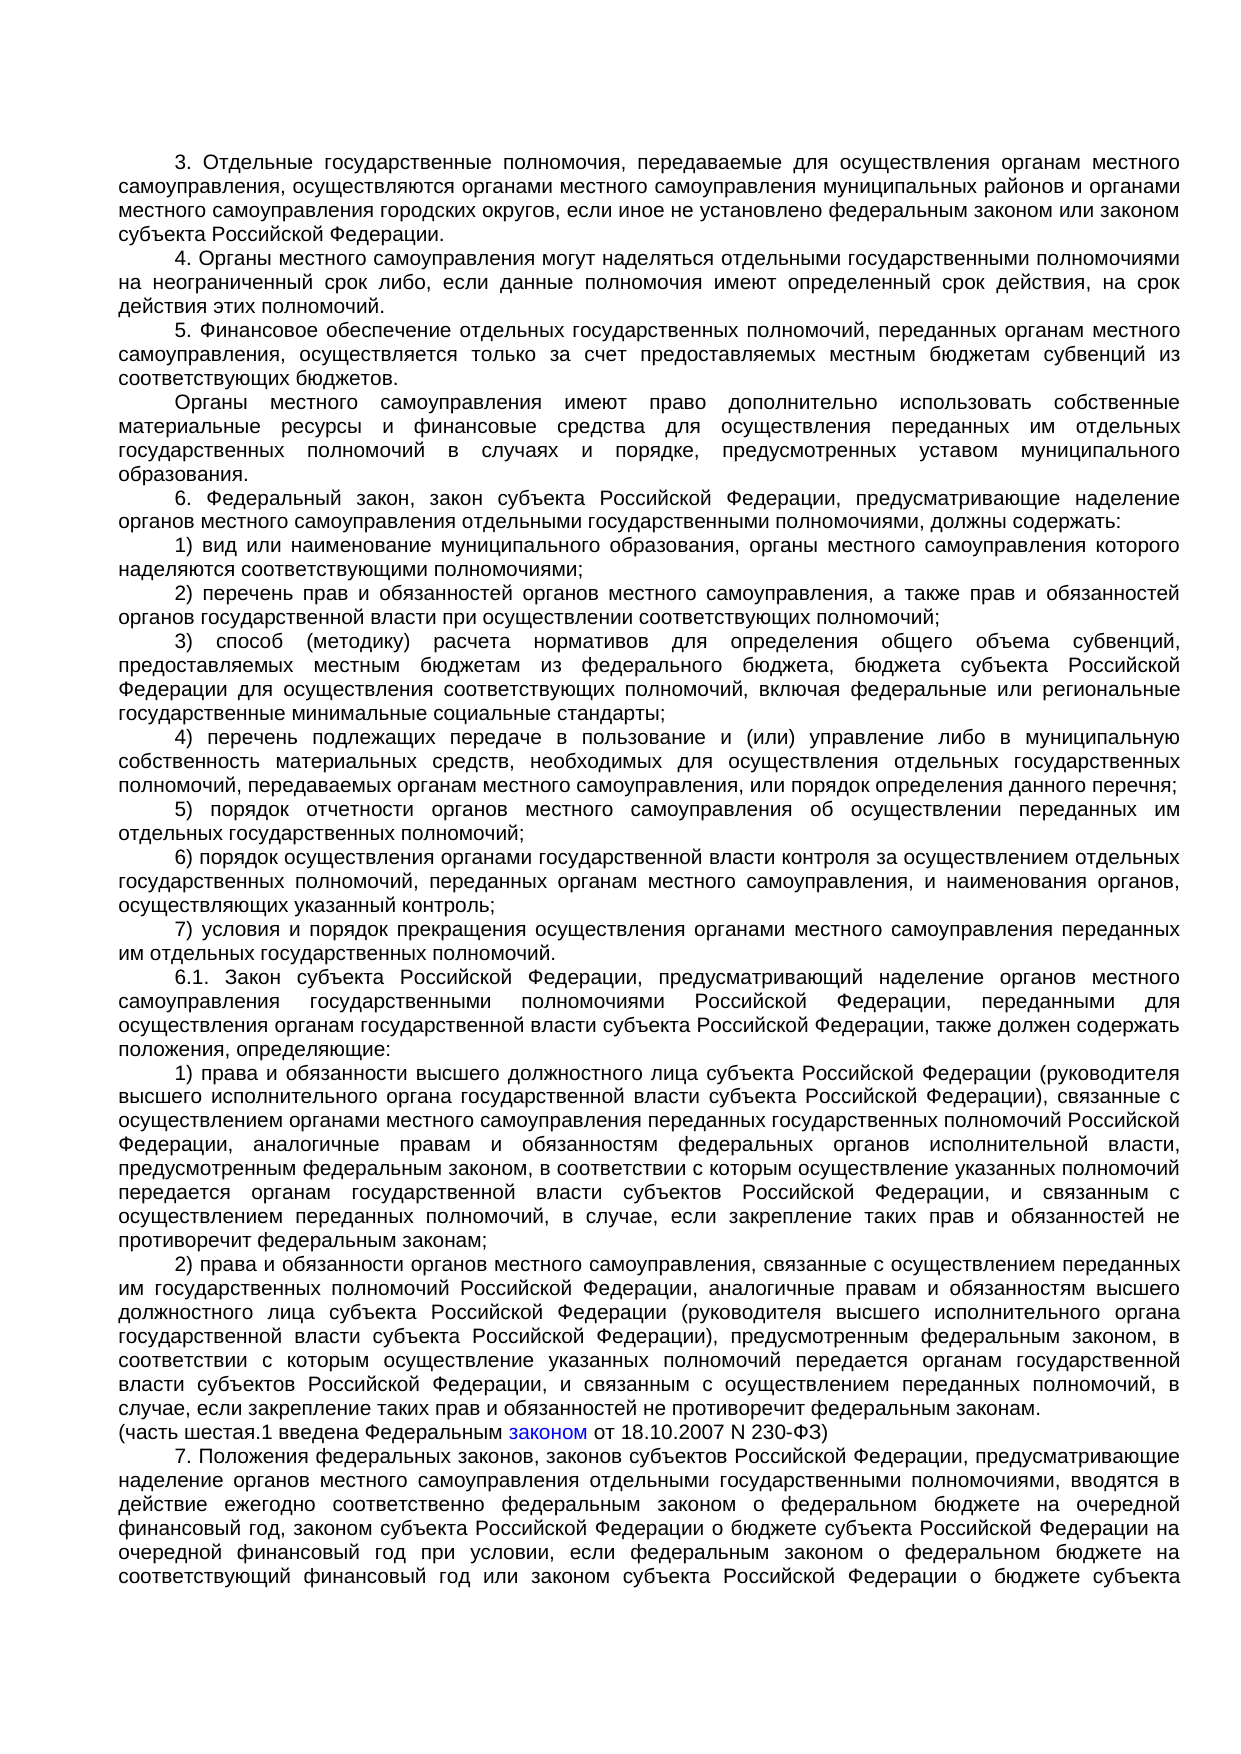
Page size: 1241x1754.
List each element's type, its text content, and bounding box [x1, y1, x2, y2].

text Органы местного самоуправления имеют право дополнительно использовать собственные материальные ресурсы и финансовые средства для осуществления переданных им отдельных государственных полномочий в случаях и порядке, предусмотренных уставом муниципального образования. [118, 389, 1181, 485]
text 3) способ (методику) расчета нормативов для определения общего объема субвенций, предоставляемых местным бюджетам из федерального бюджета, бюджета субъекта Российской Федерации для осуществления соответствующих полномочий, включая федеральные или региональные государственные минимальные социальные стандарты; [118, 629, 1181, 725]
text 6) порядок осуществления органами государственной власти контроля за осуществлением отдельных государственных полномочий, переданных органам местного самоуправления, и наименования органов, осуществляющих указанный контроль; [118, 845, 1181, 917]
text 2) перечень прав и обязанностей органов местного самоуправления, а также прав и обязанностей органов государственной власти при осуществлении соответствующих полномочий; [118, 581, 1181, 629]
text 6.1. Закон субъекта Российской Федерации, предусматривающий наделение органов местного самоуправления государственными полномочиями Российской Федерации, переданными для осуществления органам государственной власти субъекта Российской Федерации, также должен содержать положения, определяющие: [118, 964, 1181, 1060]
text 1) права и обязанности высшего должностного лица субъекта Российской Федерации (руководителя высшего исполнительного органа государственной власти субъекта Российской Федерации), связанные с осуществлением органами местного самоуправления переданных государственных полномочий Российской Федерации, аналогичные правам и обязанностям федеральных органов исполнительной власти, предусмотренным федеральным законом, в соответствии с которым осуществление указанных полномочий передается органам государственной власти субъектов Российской Федерации, и связанным с осуществлением переданных полномочий, в случае, если закрепление таких прав и обязанностей не противоречит федеральным законам; [118, 1060, 1181, 1252]
text 6. Федеральный закон, закон субъекта Российской Федерации, предусматривающие наделение органов местного самоуправления отдельными государственными полномочиями, должны содержать: [118, 485, 1181, 533]
text (часть шестая.1 введена Федеральным законом от 18.10.2007 N 230-ФЗ) [118, 1420, 1181, 1444]
text 5. Финансовое обеспечение отдельных государственных полномочий, переданных органам местного самоуправления, осуществляется только за счет предоставляемых местным бюджетам субвенций из соответствующих бюджетов. [118, 318, 1181, 389]
text 5) порядок отчетности органов местного самоуправления об осуществлении переданных им отдельных государственных полномочий; [118, 797, 1181, 845]
text 1) вид или наименование муниципального образования, органы местного самоуправления которого наделяются соответствующими полномочиями; [118, 533, 1181, 581]
text 3. Отдельные государственные полномочия, передаваемые для осуществления органам местного самоуправления, осуществляются органами местного самоуправления муниципальных районов и органами местного самоуправления городских округов, если иное не установлено федеральным законом или законом субъекта Российской Федерации. [118, 150, 1181, 246]
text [118, 1444, 1181, 1587]
text 2) права и обязанности органов местного самоуправления, связанные с осуществлением переданных им государственных полномочий Российской Федерации, аналогичные правам и обязанностям высшего должностного лица субъекта Российской Федерации (руководителя высшего исполнительного органа государственной власти субъекта Российской Федерации), предусмотренным федеральным законом, в соответствии с которым осуществление указанных полномочий передается органам государственной власти субъектов Российской Федерации, и связанным с осуществлением переданных полномочий, в случае, если закрепление таких прав и обязанностей не противоречит федеральным законам. [118, 1252, 1181, 1420]
text 7) условия и порядок прекращения осуществления органами местного самоуправления переданных им отдельных государственных полномочий. [118, 917, 1181, 964]
text 4. Органы местного самоуправления могут наделяться отдельными государственными полномочиями на неограниченный срок либо, если данные полномочия имеют определенный срок действия, на срок действия этих полномочий. [118, 246, 1181, 318]
text 4) перечень подлежащих передаче в пользование и (или) управление либо в муниципальную собственность материальных средств, необходимых для осуществления отдельных государственных полномочий, передаваемых органам местного самоуправления, или порядок определения данного перечня; [118, 725, 1181, 797]
